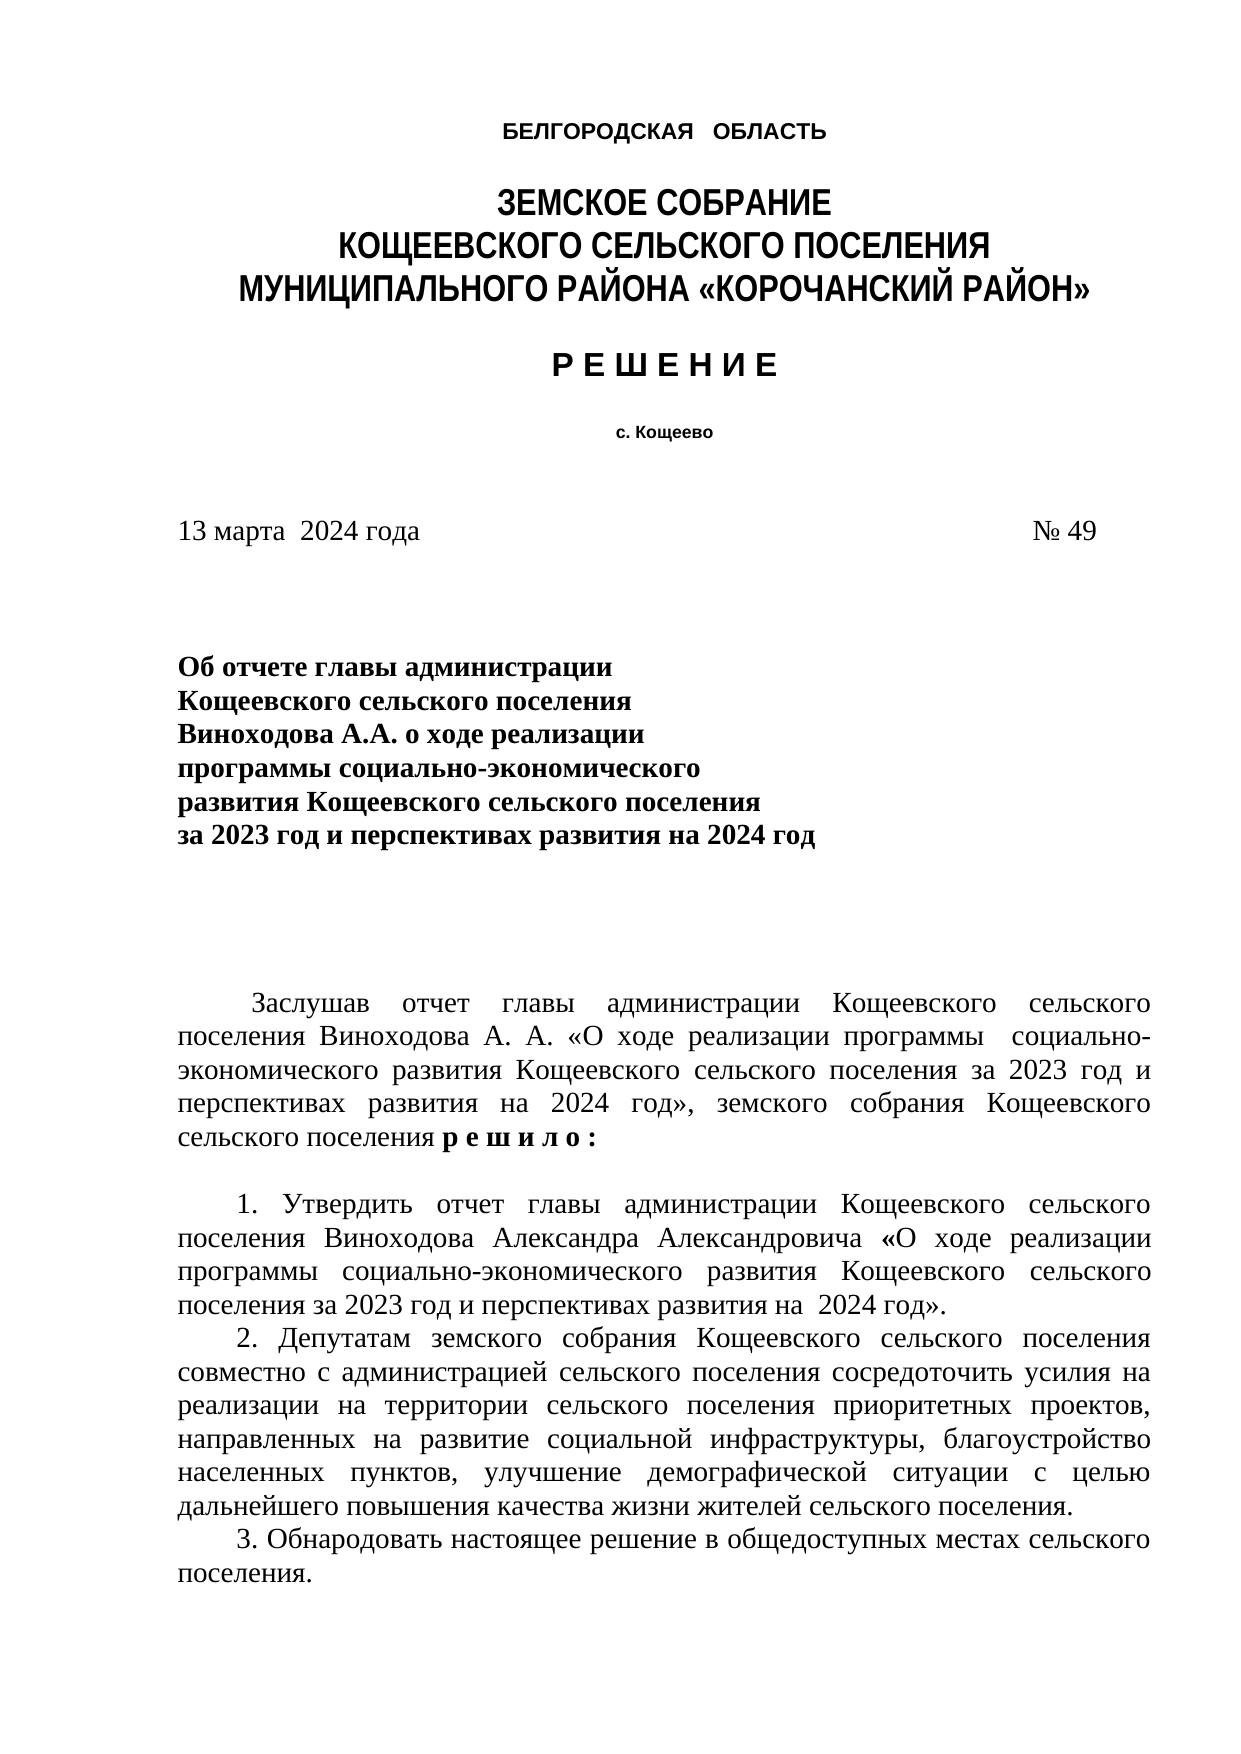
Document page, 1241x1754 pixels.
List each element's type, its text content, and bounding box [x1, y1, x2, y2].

text МУНИЦИПАЛЬНОГО РАЙОНА «КОРОЧАНСКИЙ РАЙОН» [177, 266, 1152, 309]
text 13 марта 2024 года № 49 [177, 513, 1152, 547]
text 3. Обнародовать настоящее решение в общедоступных местах сельского поселения. [177, 1522, 1152, 1589]
text КОЩЕЕВСКОГО СЕЛЬСКОГО ПОСЕЛЕНИЯ [177, 223, 1152, 266]
text БЕЛГОРОДСКАЯ ОБЛАСТЬ [177, 118, 1152, 144]
text 1. Утвердить отчет главы администрации Кощеевского сельского поселения Виноходова Александра Александровича «О ходе реализации программы социально-экономического развития Кощеевского сельского поселения за 2023 год и перспективах развития на 2024 год». [177, 1186, 1152, 1320]
text развития Кощеевского сельского поселения [177, 784, 1152, 817]
text программы социально-экономического [177, 750, 1152, 784]
text с. Кощеево [177, 422, 1152, 442]
text Заслушав отчет главы администрации Кощеевского сельского поселения Виноходова А. А. «О ходе реализации программы социально-экономического развития Кощеевского сельского поселения за 2023 год и перспективах развития на 2024 год», земского собрания Кощеевского сельского поселения р е ш и л о : [177, 985, 1152, 1153]
text ЗЕМСКОЕ СОБРАНИЕ [177, 180, 1152, 223]
text Об отчете главы администрации [177, 649, 1152, 683]
text Р Е Ш Е Н И Е [177, 345, 1152, 383]
text Кощеевского сельского поселения [177, 683, 1152, 717]
text Виноходова А.А. о ходе реализации [177, 717, 1152, 750]
text за 2023 год и перспективах развития на 2024 год [177, 817, 1152, 851]
text 2. Депутатам земского собрания Кощеевского сельского поселения совместно с администрацией сельского поселения сосредоточить усилия на реализации на территории сельского поселения приоритетных проектов, направленных на развитие социальной инфраструктуры, благоустройство населенных пунктов, улучшение демографической ситуации с целью дальнейшего повышения качества жизни жителей сельского поселения. [177, 1320, 1152, 1522]
